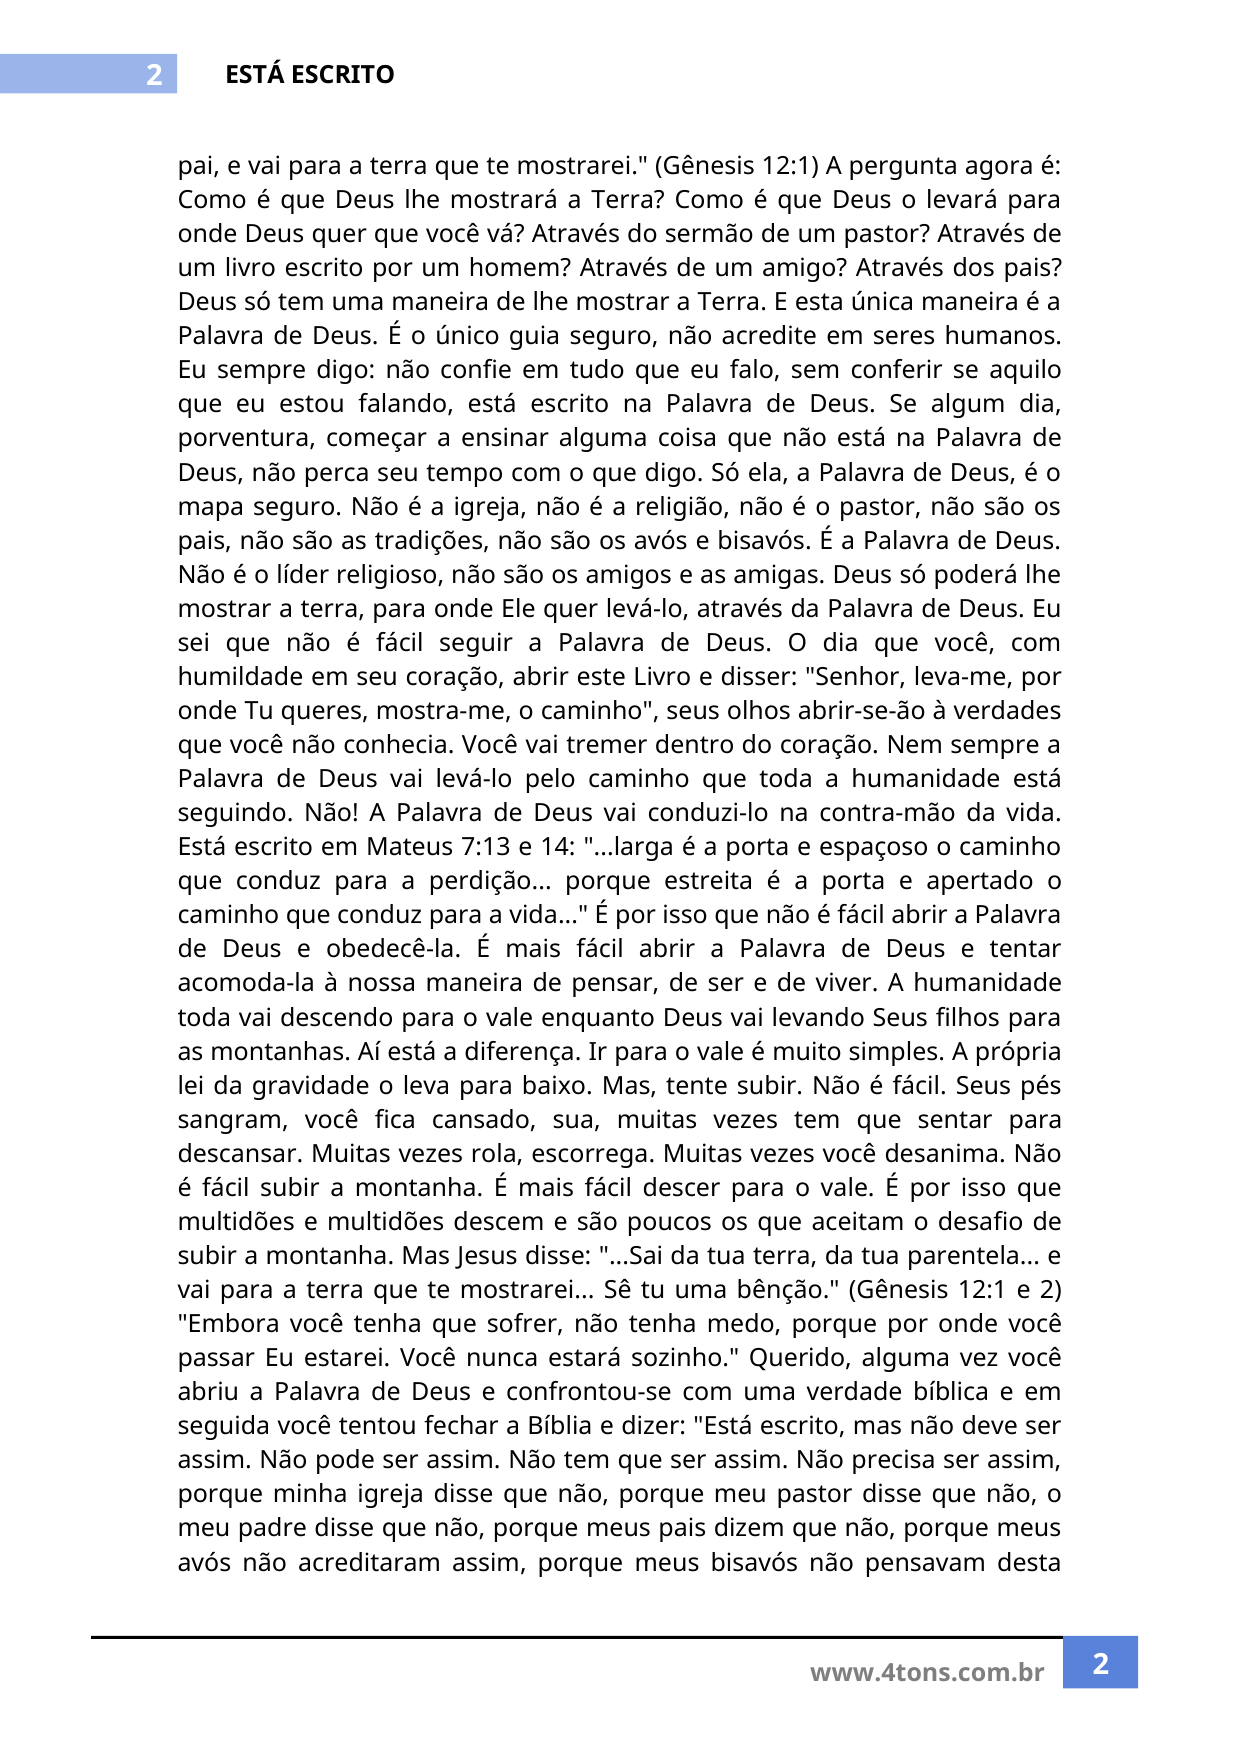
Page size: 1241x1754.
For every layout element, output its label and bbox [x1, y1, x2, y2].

text [177, 148, 1063, 1578]
